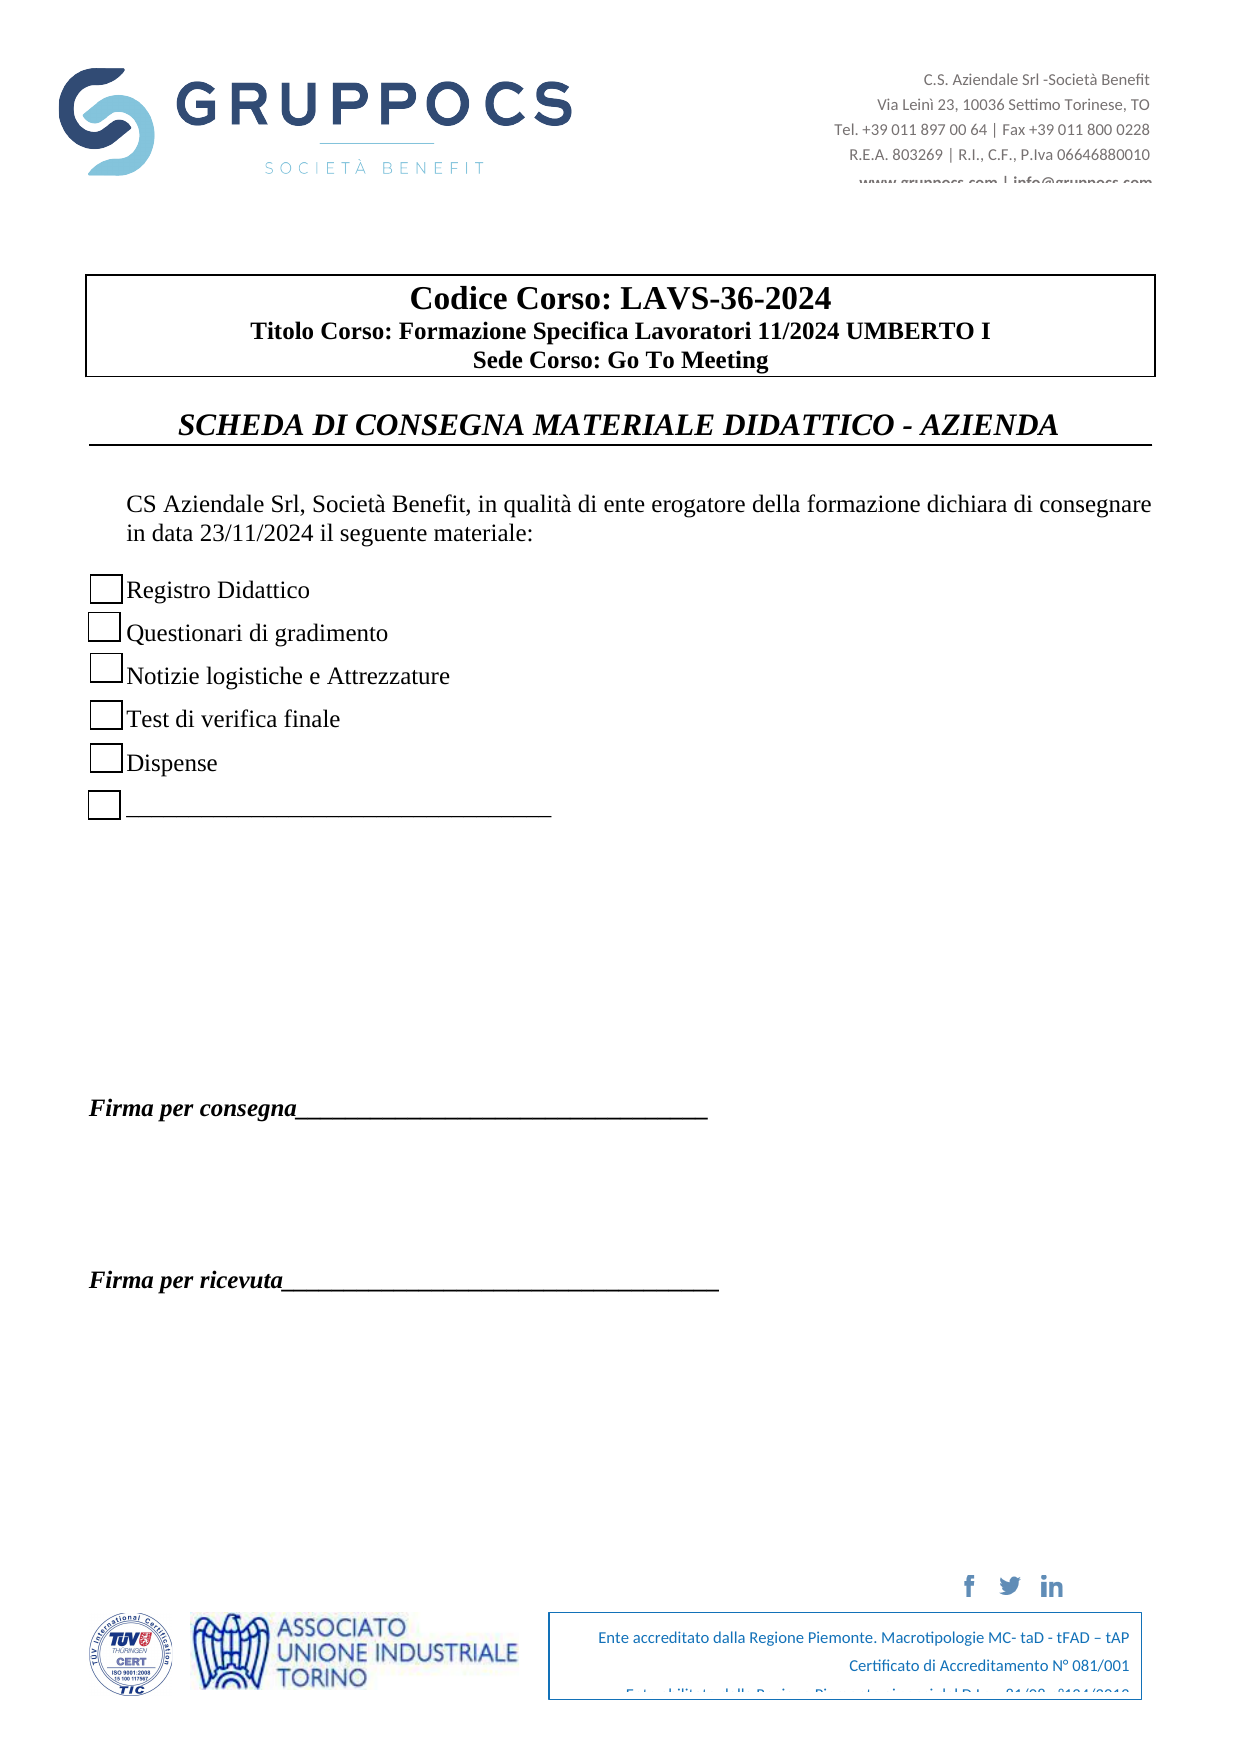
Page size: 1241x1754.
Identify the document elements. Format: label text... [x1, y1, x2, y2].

text CS Aziendale Srl, Società Benefit, in qualità di ente erogatore della formazione dichiara di consegnare in data 23/11/2024 il seguente materiale: [126, 489, 1152, 546]
text Questionari di gradimento [126, 618, 1152, 647]
text Firma per consegna_________________________________ [29, 1093, 1152, 1121]
picture [964, 1575, 1063, 1597]
text Firma per ricevuta___________________________________ [88, 1265, 1152, 1294]
text Notizie logistiche e Attrezzature [126, 661, 1152, 690]
text Test di verifica finale [126, 704, 1152, 733]
text __________________________________ [126, 791, 1152, 819]
text SCHEDA DI CONSEGNA MATERIALE DIDATTICO - AZIENDA [88, 406, 1152, 446]
text Registro Didattico [126, 575, 1152, 604]
picture [190, 1612, 520, 1690]
text Dispense [126, 748, 1152, 776]
text Codice Corso: LAVS-36-2024 [87, 276, 1154, 316]
picture [58, 68, 580, 178]
text Sede Corso: Go To Meeting [87, 341, 1154, 376]
text Titolo Corso: Formazione Specifica Lavoratori 11/2024 UMBERTO I [88, 316, 1152, 341]
picture [89, 1613, 173, 1696]
